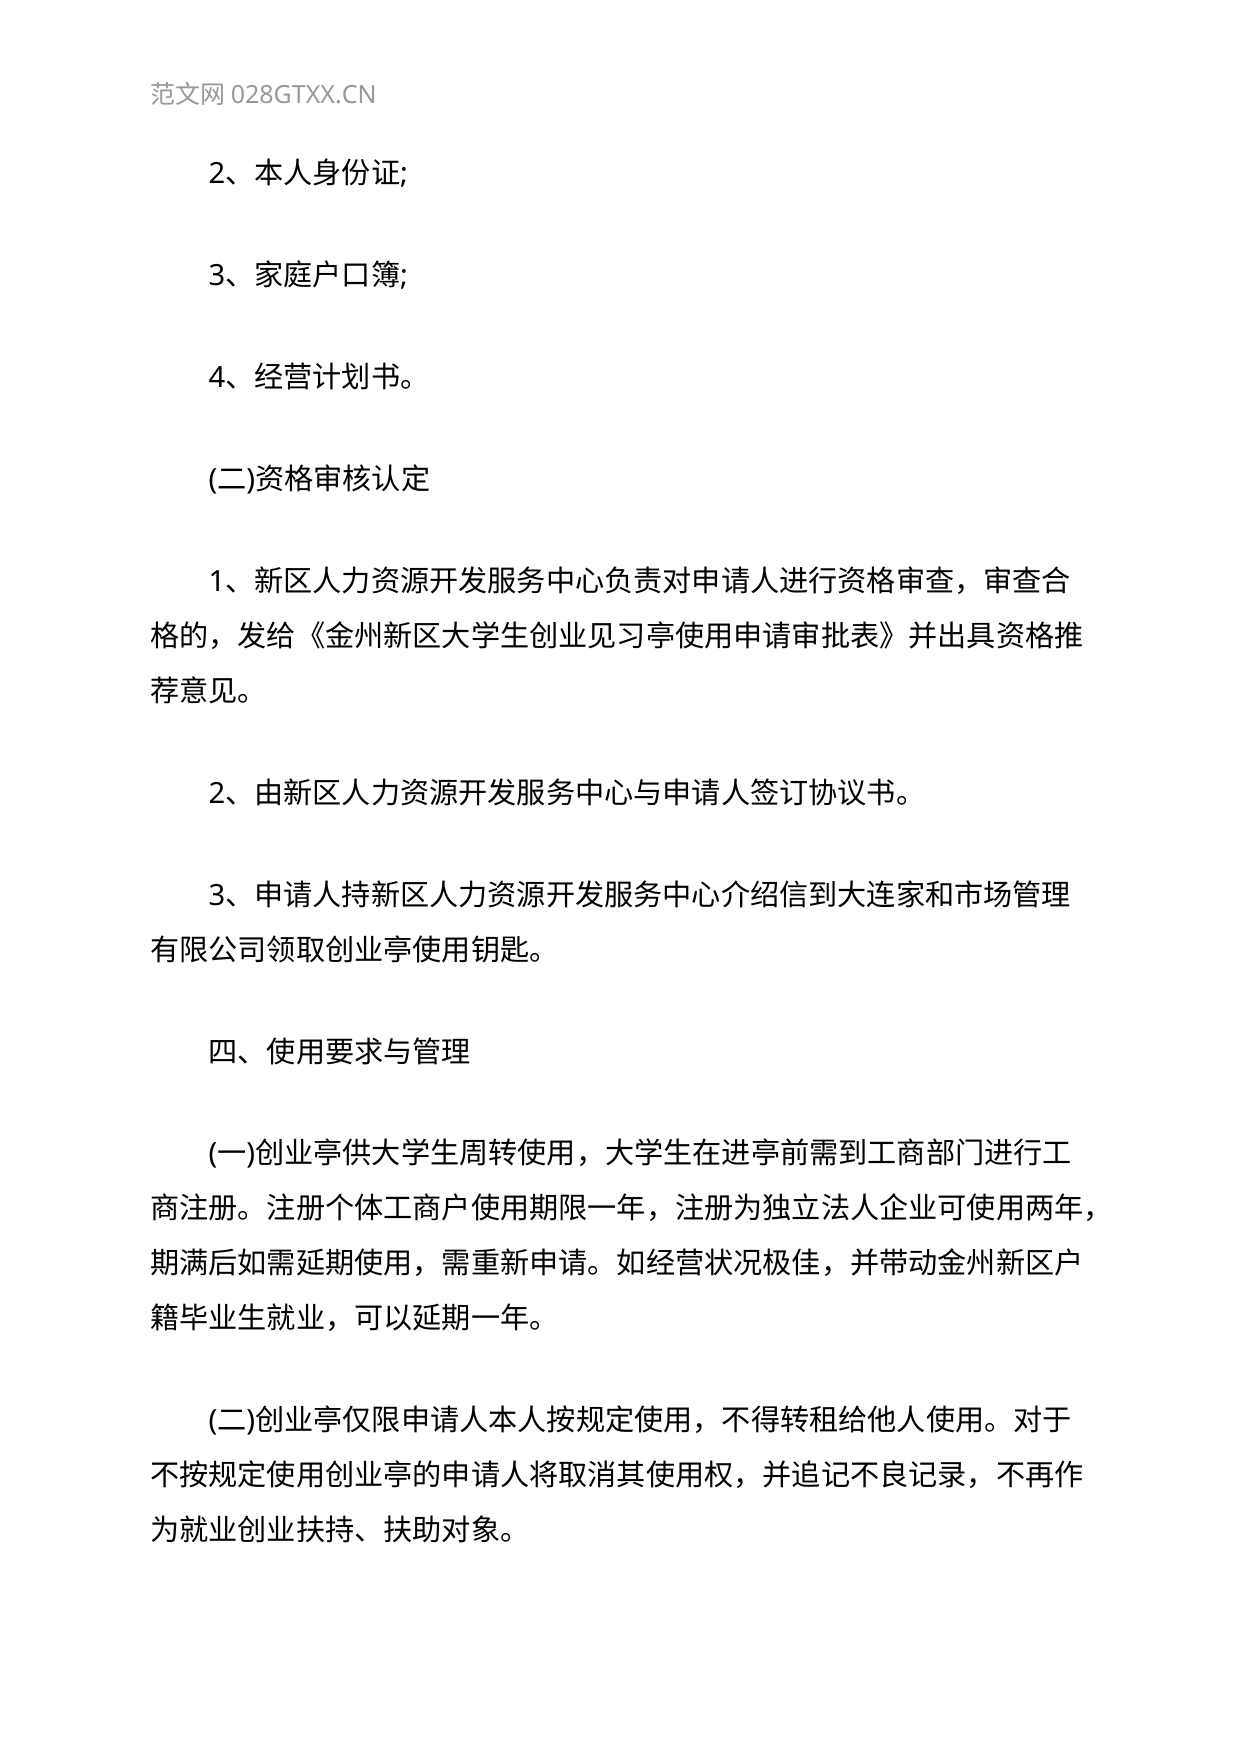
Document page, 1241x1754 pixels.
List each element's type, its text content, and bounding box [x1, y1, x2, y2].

text 3、家庭户口簿; [150, 252, 1090, 294]
text 四、使用要求与管理 [150, 1028, 1090, 1071]
text 2、本人身份证; [150, 150, 1090, 192]
text (二)创业亭仅限申请人本人按规定使用，不得转租给他人使用。对于不按规定使用创业亭的申请人将取消其使用权，并追记不良记录，不再作为就业创业扶持、扶助对象。 [150, 1397, 1090, 1549]
text 3、申请人持新区人力资源开发服务中心介绍信到大连家和市场管理有限公司领取创业亭使用钥匙。 [150, 872, 1090, 969]
text 4、经营计划书。 [150, 354, 1090, 396]
text 1、新区人力资源开发服务中心负责对申请人进行资格审查，审查合格的，发给《金州新区大学生创业见习亭使用申请审批表》并出具资格推荐意见。 [150, 558, 1090, 710]
text (一)创业亭供大学生周转使用，大学生在进亭前需到工商部门进行工商注册。注册个体工商户使用期限一年，注册为独立法人企业可使用两年，期满后如需延期使用，需重新申请。如经营状况极佳，并带动金州新区户籍毕业生就业，可以延期一年。 [150, 1130, 1090, 1337]
text 2、由新区人力资源开发服务中心与申请人签订协议书。 [150, 769, 1090, 812]
text (二)资格审核认定 [150, 456, 1090, 498]
